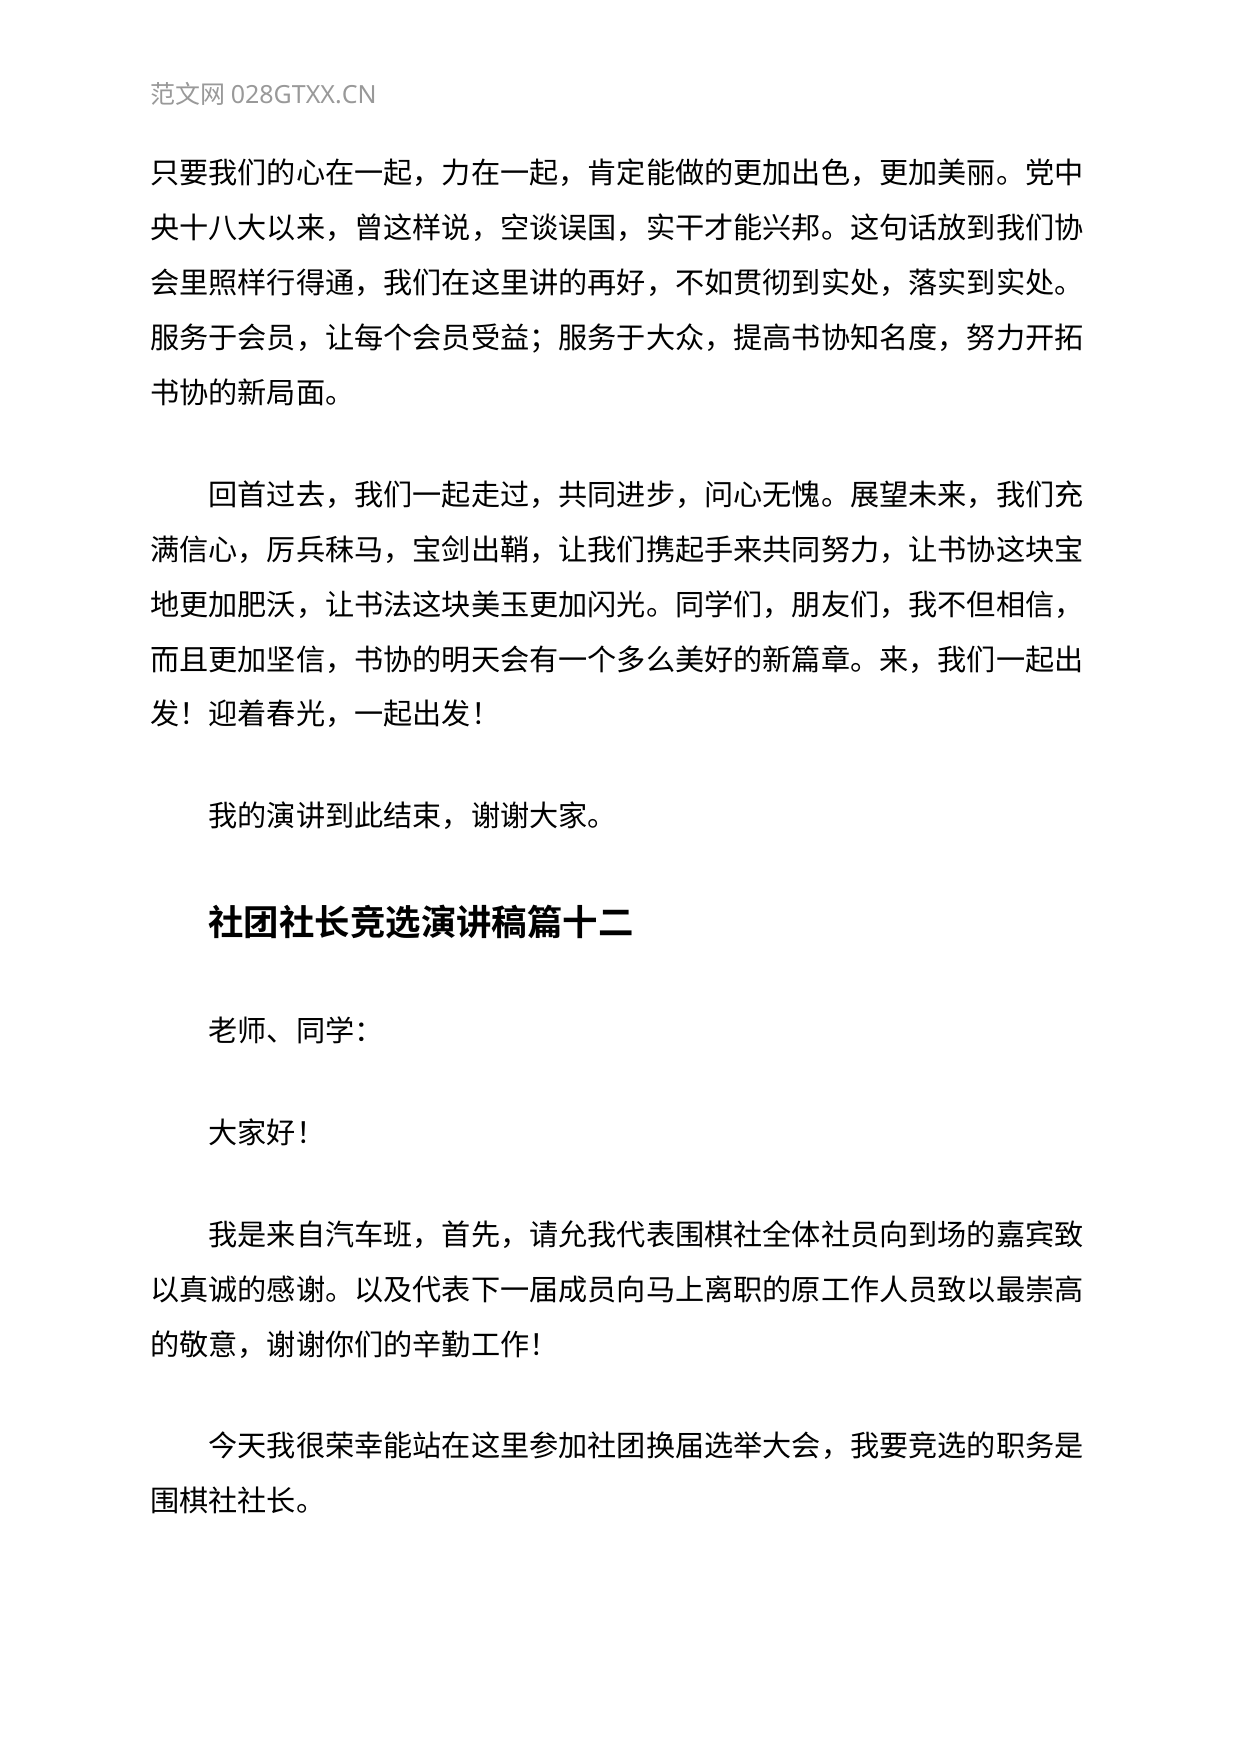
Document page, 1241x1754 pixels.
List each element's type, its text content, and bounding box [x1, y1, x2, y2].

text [150, 150, 1090, 412]
text 社团社长竞选演讲稿篇十二 [150, 894, 1090, 946]
text 回首过去，我们一起走过，共同进步，问心无愧。展望未来，我们充满信心，厉兵秣马，宝剑出鞘，让我们携起手来共同努力，让书协这块宝地更加肥沃，让书法这块美玉更加闪光。同学们，朋友们，我不但相信，而且更加坚信，书协的明天会有一个多么美好的新篇章。来，我们一起出发！迎着春光，一起出发！ [150, 471, 1090, 733]
text 我是来自汽车班，首先，请允我代表围棋社全体社员向到场的嘉宾致以真诚的感谢。以及代表下一届成员向马上离职的原工作人员致以最崇高的敬意，谢谢你们的辛勤工作！ [150, 1211, 1090, 1363]
text 大家好！ [150, 1110, 1090, 1152]
text 老师、同学： [150, 1008, 1090, 1050]
text 我的演讲到此结束，谢谢大家。 [150, 793, 1090, 835]
text 今天我很荣幸能站在这里参加社团换届选举大会，我要竞选的职务是围棋社社长。 [150, 1423, 1090, 1520]
